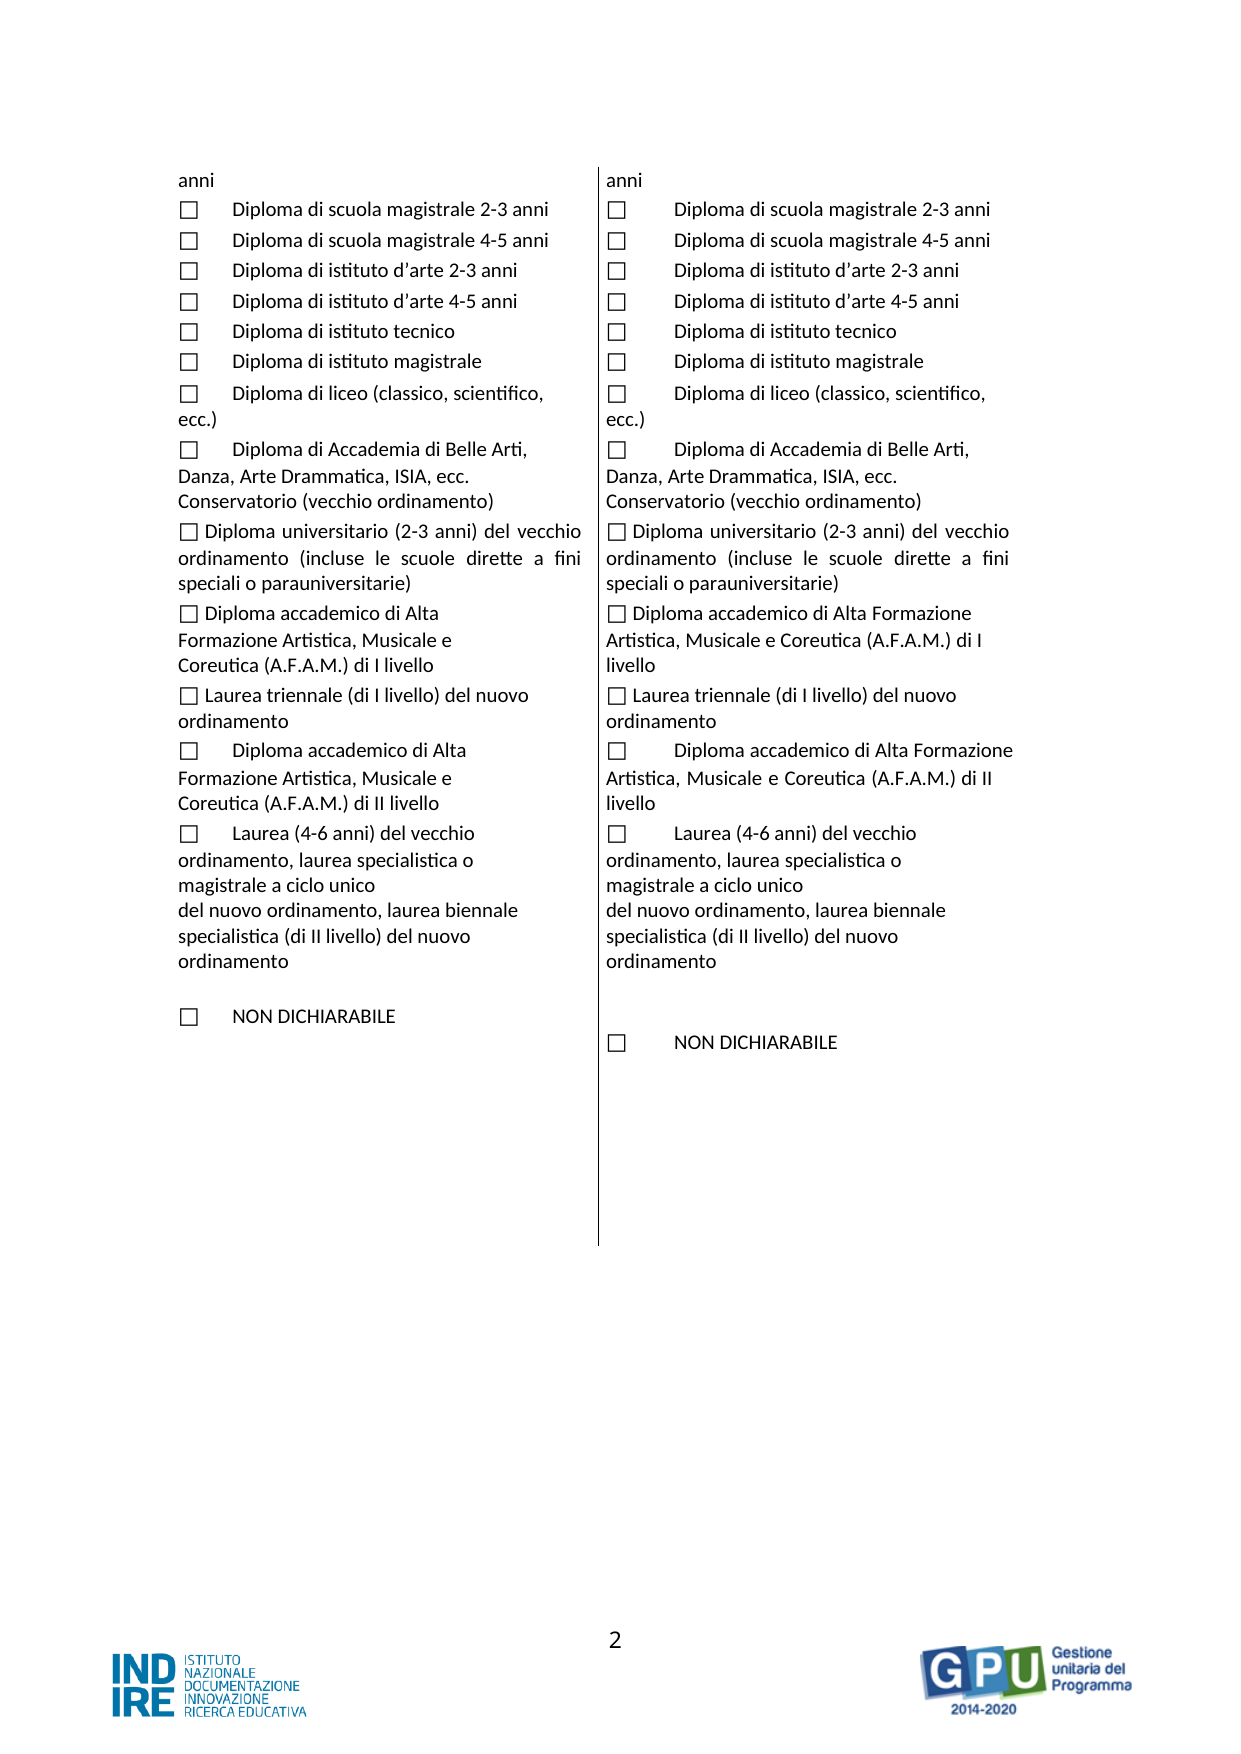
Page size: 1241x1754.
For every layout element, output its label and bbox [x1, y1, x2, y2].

picture [131, 1653, 141, 1669]
picture [112, 1653, 307, 1717]
picture [159, 1660, 168, 1678]
picture [132, 1706, 141, 1717]
table_cell [157, 167, 598, 1246]
picture [132, 1693, 141, 1700]
table_cell [599, 167, 1054, 1246]
picture [206, 1709, 211, 1717]
picture [919, 1646, 1133, 1715]
